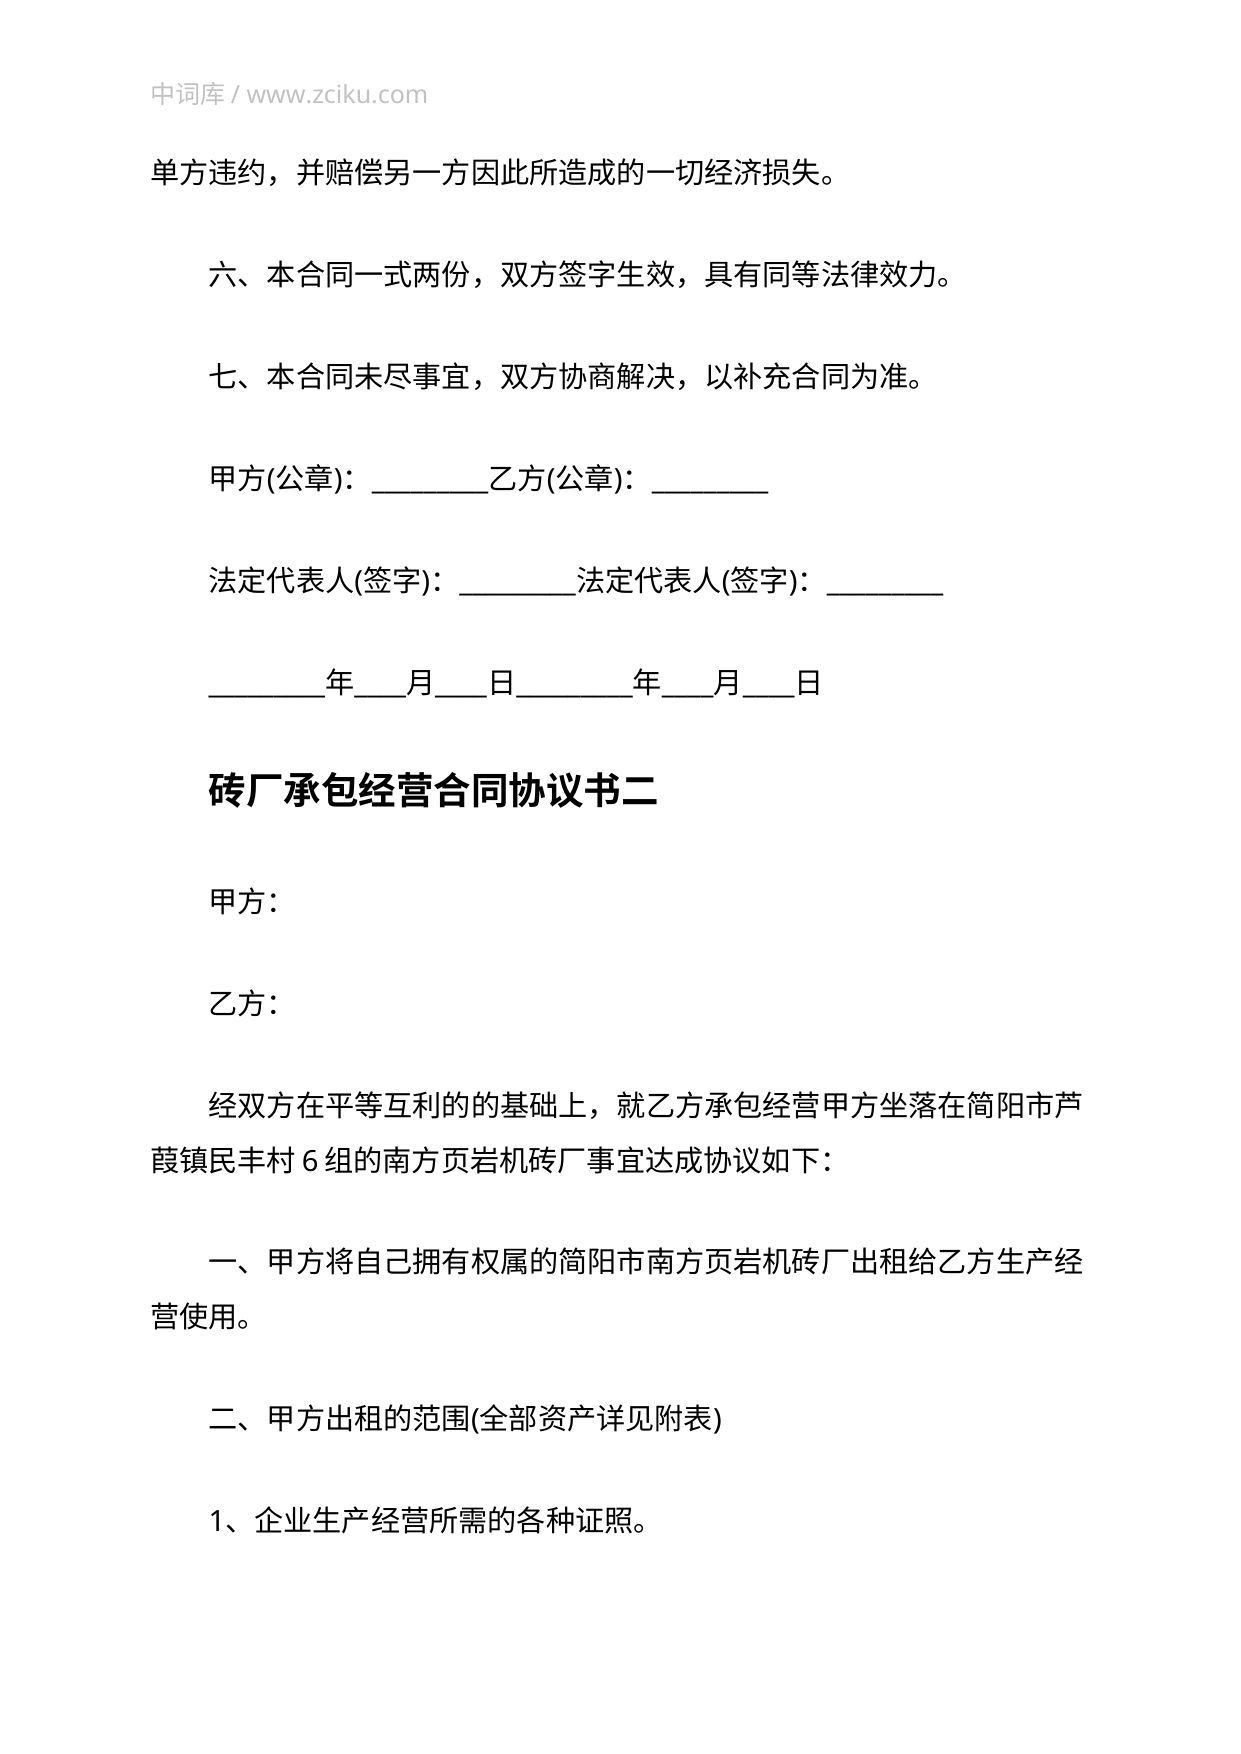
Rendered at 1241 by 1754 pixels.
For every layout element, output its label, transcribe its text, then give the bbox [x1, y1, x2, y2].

text 甲方(公章)：_________乙方(公章)：_________ [150, 455, 1090, 498]
text 经双方在平等互利的的基础上，就乙方承包经营甲方坐落在简阳市芦葭镇民丰村6组的南方页岩机砖厂事宜达成协议如下： [150, 1082, 1090, 1179]
text 砖厂承包经营合同协议书二 [150, 761, 1090, 816]
text 一、甲方将自己拥有权属的简阳市南方页岩机砖厂出租给乙方生产经营使用。 [150, 1239, 1090, 1336]
text 二、甲方出租的范围(全部资产详见附表) [150, 1396, 1090, 1438]
text 乙方： [150, 980, 1090, 1023]
text 甲方： [150, 879, 1090, 921]
text 六、本合同一式两份，双方签字生效，具有同等法律效力。 [150, 252, 1090, 294]
text 七、本合同未尽事宜，双方协商解决，以补充合同为准。 [150, 353, 1090, 396]
text _________年____月____日_________年____月____日 [150, 659, 1090, 702]
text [150, 150, 1090, 192]
text 法定代表人(签字)：_________法定代表人(签字)：_________ [150, 557, 1090, 600]
text 1、企业生产经营所需的各种证照。 [150, 1498, 1090, 1540]
